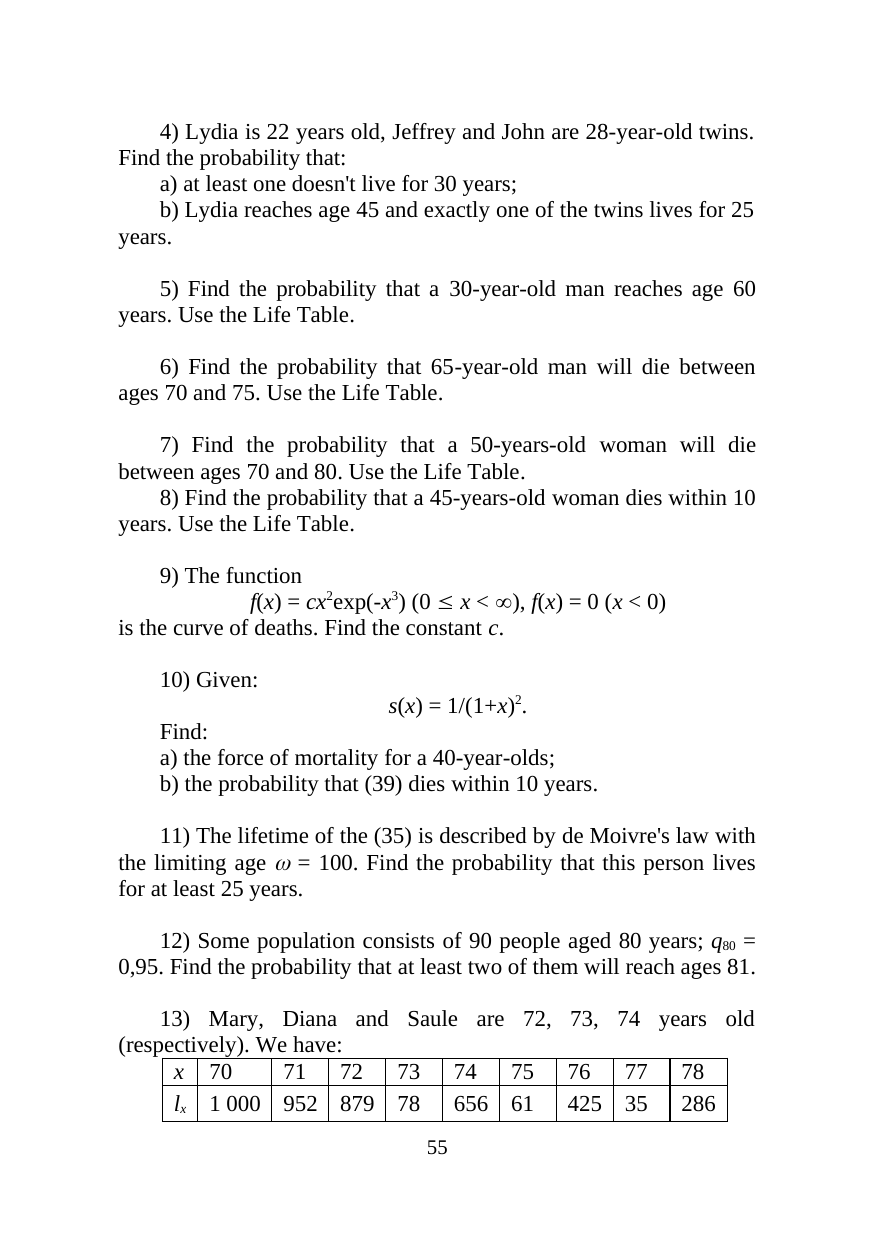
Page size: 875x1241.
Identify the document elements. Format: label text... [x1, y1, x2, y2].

table_cell 612 [500, 1086, 556, 1121]
text 13) Mary, Diana and Saule are 72, 73, 74 years old (respectively). We have: [118, 1006, 756, 1058]
table_header 75 [500, 1059, 556, 1085]
table_header 70 [198, 1059, 271, 1085]
text 8) Find the probability that a 45-years-old woman dies within 10 years. Use the Life Table. [118, 484, 756, 536]
table_header x [163, 1059, 197, 1085]
table_cell lx [163, 1086, 197, 1121]
table_cell 1 000 [198, 1086, 271, 1121]
table_header 73 [386, 1059, 442, 1085]
table_header 77 [614, 1059, 669, 1085]
text 12) Some population consists of 90 people aged 80 years; q80 = 0,95. Find the probability that at least two of them will reach ages 81. [118, 927, 756, 979]
table_cell 656 [443, 1086, 499, 1121]
text 5) Find the probability that a 30-year-old man reaches age 60 years. Use the Life Table. [118, 275, 756, 327]
text Find: [118, 719, 756, 745]
table_cell 286 [671, 1086, 727, 1121]
text 7) Find the probability that a 50-years-old woman will die between ages 70 and 80. Use the Life Table. [118, 432, 756, 484]
table_cell 425 [557, 1086, 613, 1121]
table_header 78 [671, 1059, 727, 1085]
table_header 72 [329, 1059, 385, 1085]
text а) the force of mortality for a 40-year-olds; [118, 745, 756, 771]
text a) at least one doesn't live for 30 years; [118, 171, 756, 197]
table_header 76 [557, 1059, 613, 1085]
table_cell 786 [386, 1086, 442, 1121]
text 11) The lifetime of the (35) is described by de Moivre's law with the limiting age = 100. Find the probability that this person lives for at least 25 years. [118, 823, 756, 901]
table_header 71 [272, 1059, 328, 1085]
text b) the probability that (39) dies within 10 years. [118, 771, 756, 797]
table_header 74 [443, 1059, 499, 1085]
text 10) Given: [118, 667, 756, 693]
table_cell 952 [272, 1086, 328, 1121]
text 6) Find the probability that 65-year-old man will die between ages 70 and 75. Use the Life Table. [118, 353, 756, 406]
text b) Lydia reaches age 45 and exactly one of the twins lives for 25 years. [118, 197, 756, 249]
text 4) Lydia is 22 years old, Jeffrey and John are 28-year-old twins. Find the probability that: [118, 118, 756, 171]
table_cell 879 [329, 1086, 385, 1121]
table_cell 359 [614, 1086, 669, 1121]
text f(x) = cx2exp(-x3) (0 x < ), f(x) = 0 (x < 0) [118, 588, 756, 614]
text is the curve of deaths. Find the constant c. [118, 614, 756, 641]
text 9) The function [118, 562, 756, 588]
text s(x) = 1/(1+x)2. [118, 693, 756, 719]
